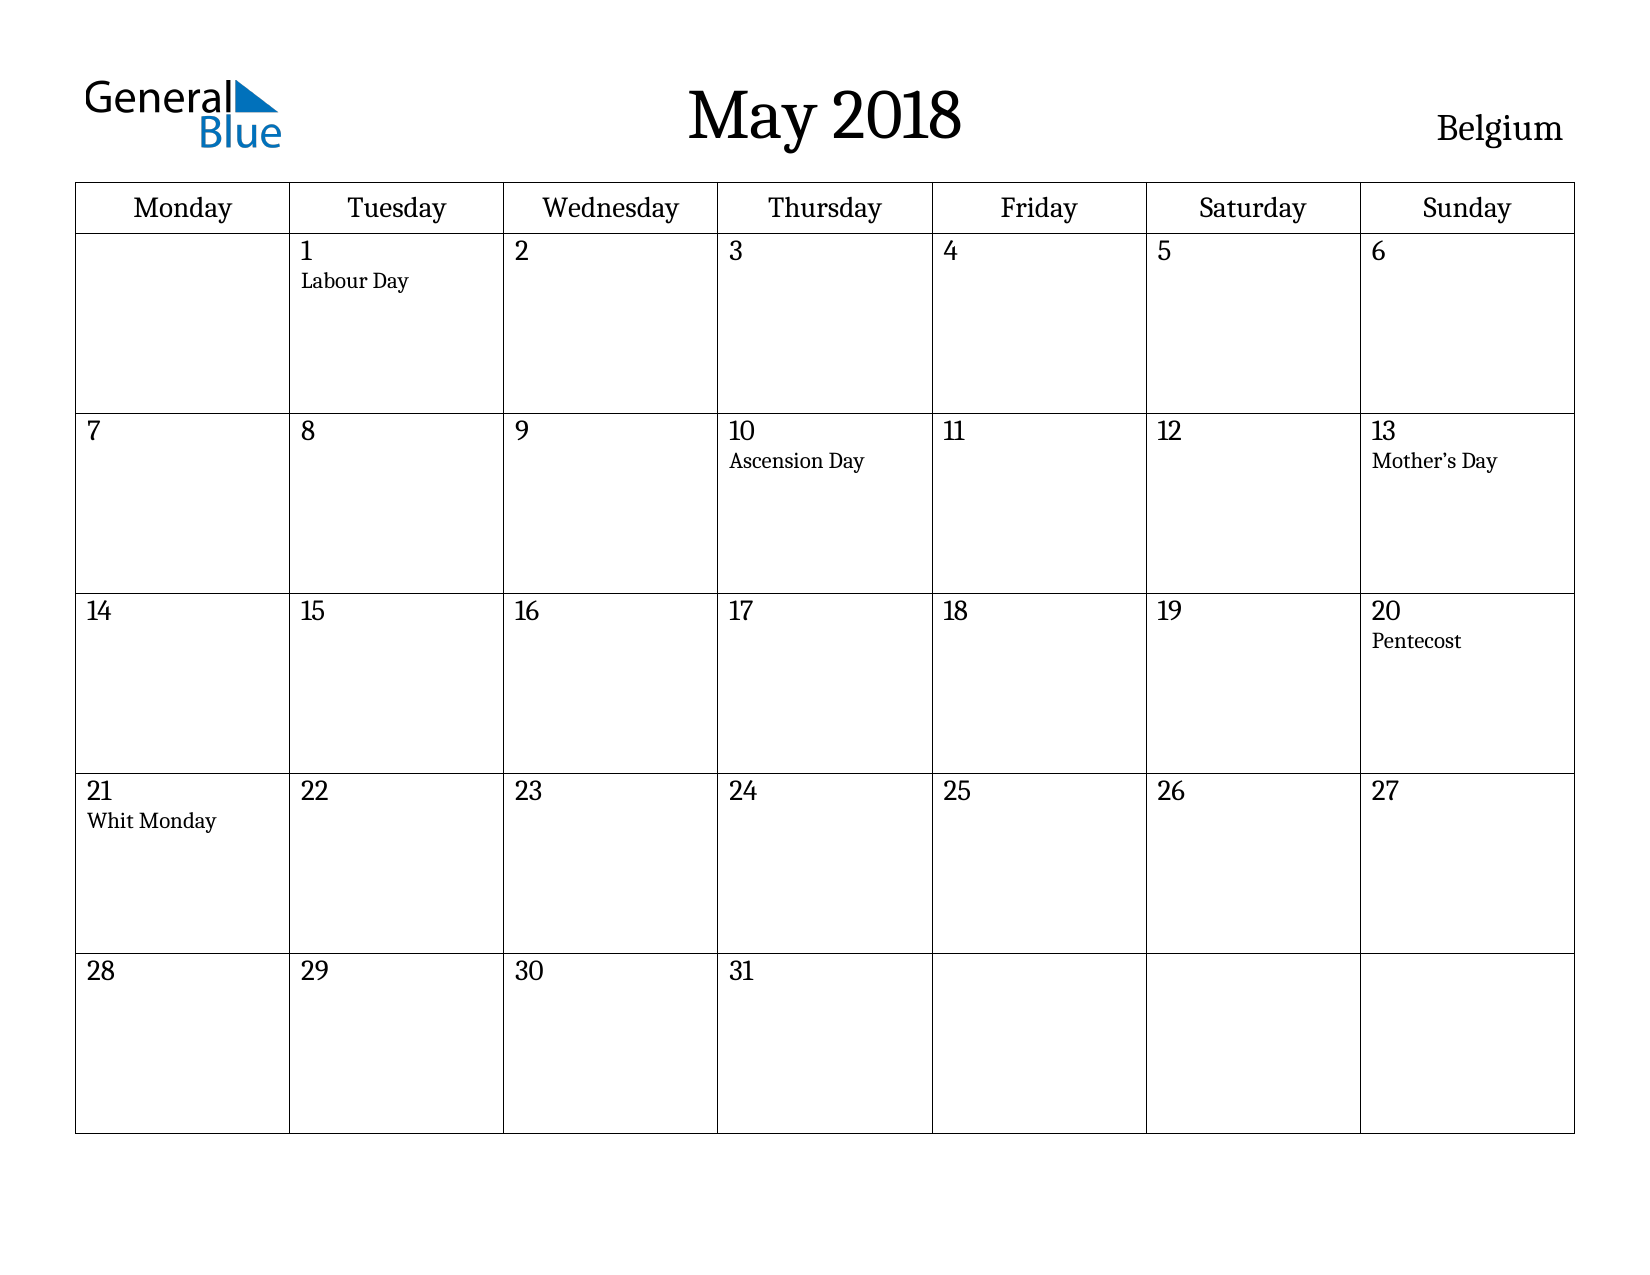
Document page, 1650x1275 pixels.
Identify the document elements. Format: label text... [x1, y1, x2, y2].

table_header Belgium [1146, 75, 1574, 182]
table_cell [76, 448, 289, 593]
table_cell 21 [76, 774, 289, 807]
table_cell Ascension Day [718, 448, 932, 593]
table_cell [76, 234, 289, 267]
table_cell Whit Monday [76, 808, 289, 953]
table_cell [290, 627, 503, 773]
table_cell 8 [290, 414, 503, 447]
table_cell [718, 267, 932, 413]
table_cell 26 [1147, 774, 1360, 807]
table_cell Saturday [1147, 183, 1360, 233]
table_cell [290, 448, 503, 593]
table_cell [933, 954, 1146, 987]
table_cell 1 [290, 234, 503, 267]
table_cell 23 [504, 774, 717, 807]
table_cell 4 [933, 234, 1146, 267]
table_cell [1361, 954, 1574, 987]
table_cell 19 [1147, 594, 1360, 627]
table_cell [504, 988, 717, 1133]
table_cell 7 [76, 414, 289, 447]
table_cell [933, 448, 1146, 593]
table_cell [1147, 808, 1360, 953]
table_cell [504, 448, 717, 593]
table_cell 3 [718, 234, 932, 267]
table_cell Thursday [718, 183, 932, 233]
table_cell Sunday [1361, 183, 1574, 233]
table_cell [933, 808, 1146, 953]
table_cell [1361, 988, 1574, 1133]
table_cell [933, 627, 1146, 773]
table_cell 20 [1361, 594, 1574, 627]
table_cell Mother’s Day [1361, 448, 1574, 593]
table_cell 12 [1147, 414, 1360, 447]
table_cell [290, 988, 503, 1133]
table_cell 10 [718, 414, 932, 447]
table_cell [1361, 267, 1574, 413]
table_cell 28 [76, 954, 289, 987]
table_cell [76, 988, 289, 1133]
table_cell Tuesday [290, 183, 503, 233]
table_cell 29 [290, 954, 503, 987]
table_cell Labour Day [290, 267, 503, 413]
table_cell Pentecost [1361, 627, 1574, 773]
table_cell [504, 627, 717, 773]
table_cell [718, 808, 932, 953]
table_cell [718, 627, 932, 773]
table_cell [1147, 627, 1360, 773]
table_cell 24 [718, 774, 932, 807]
table_header May 2018 [504, 75, 1146, 182]
table_cell 27 [1361, 774, 1574, 807]
table_cell 16 [504, 594, 717, 627]
table_cell 17 [718, 594, 932, 627]
table_cell [1147, 988, 1360, 1133]
table_cell [1361, 808, 1574, 953]
table_cell [290, 808, 503, 953]
table_cell 18 [933, 594, 1146, 627]
table_cell 2 [504, 234, 717, 267]
table_cell [933, 988, 1146, 1133]
table_cell [1147, 448, 1360, 593]
table_cell [76, 627, 289, 773]
table_cell [1147, 954, 1360, 987]
table_cell 22 [290, 774, 503, 807]
table_cell Wednesday [504, 183, 717, 233]
table_cell 30 [504, 954, 717, 987]
table_cell 31 [718, 954, 932, 987]
table_cell [933, 267, 1146, 413]
table_cell 14 [76, 594, 289, 627]
table_cell [718, 988, 932, 1133]
table_cell 9 [504, 414, 717, 447]
table_cell [504, 808, 717, 953]
table_cell Friday [933, 183, 1146, 233]
table_cell 11 [933, 414, 1146, 447]
table_cell 15 [290, 594, 503, 627]
table_cell [76, 267, 289, 413]
table_cell 5 [1147, 234, 1360, 267]
table_cell 6 [1361, 234, 1574, 267]
table_cell Monday [76, 183, 289, 233]
table_cell [1147, 267, 1360, 413]
table_header [76, 75, 503, 182]
table_cell 25 [933, 774, 1146, 807]
picture [86, 80, 281, 148]
table_cell 13 [1361, 414, 1574, 447]
table_cell [504, 267, 717, 413]
